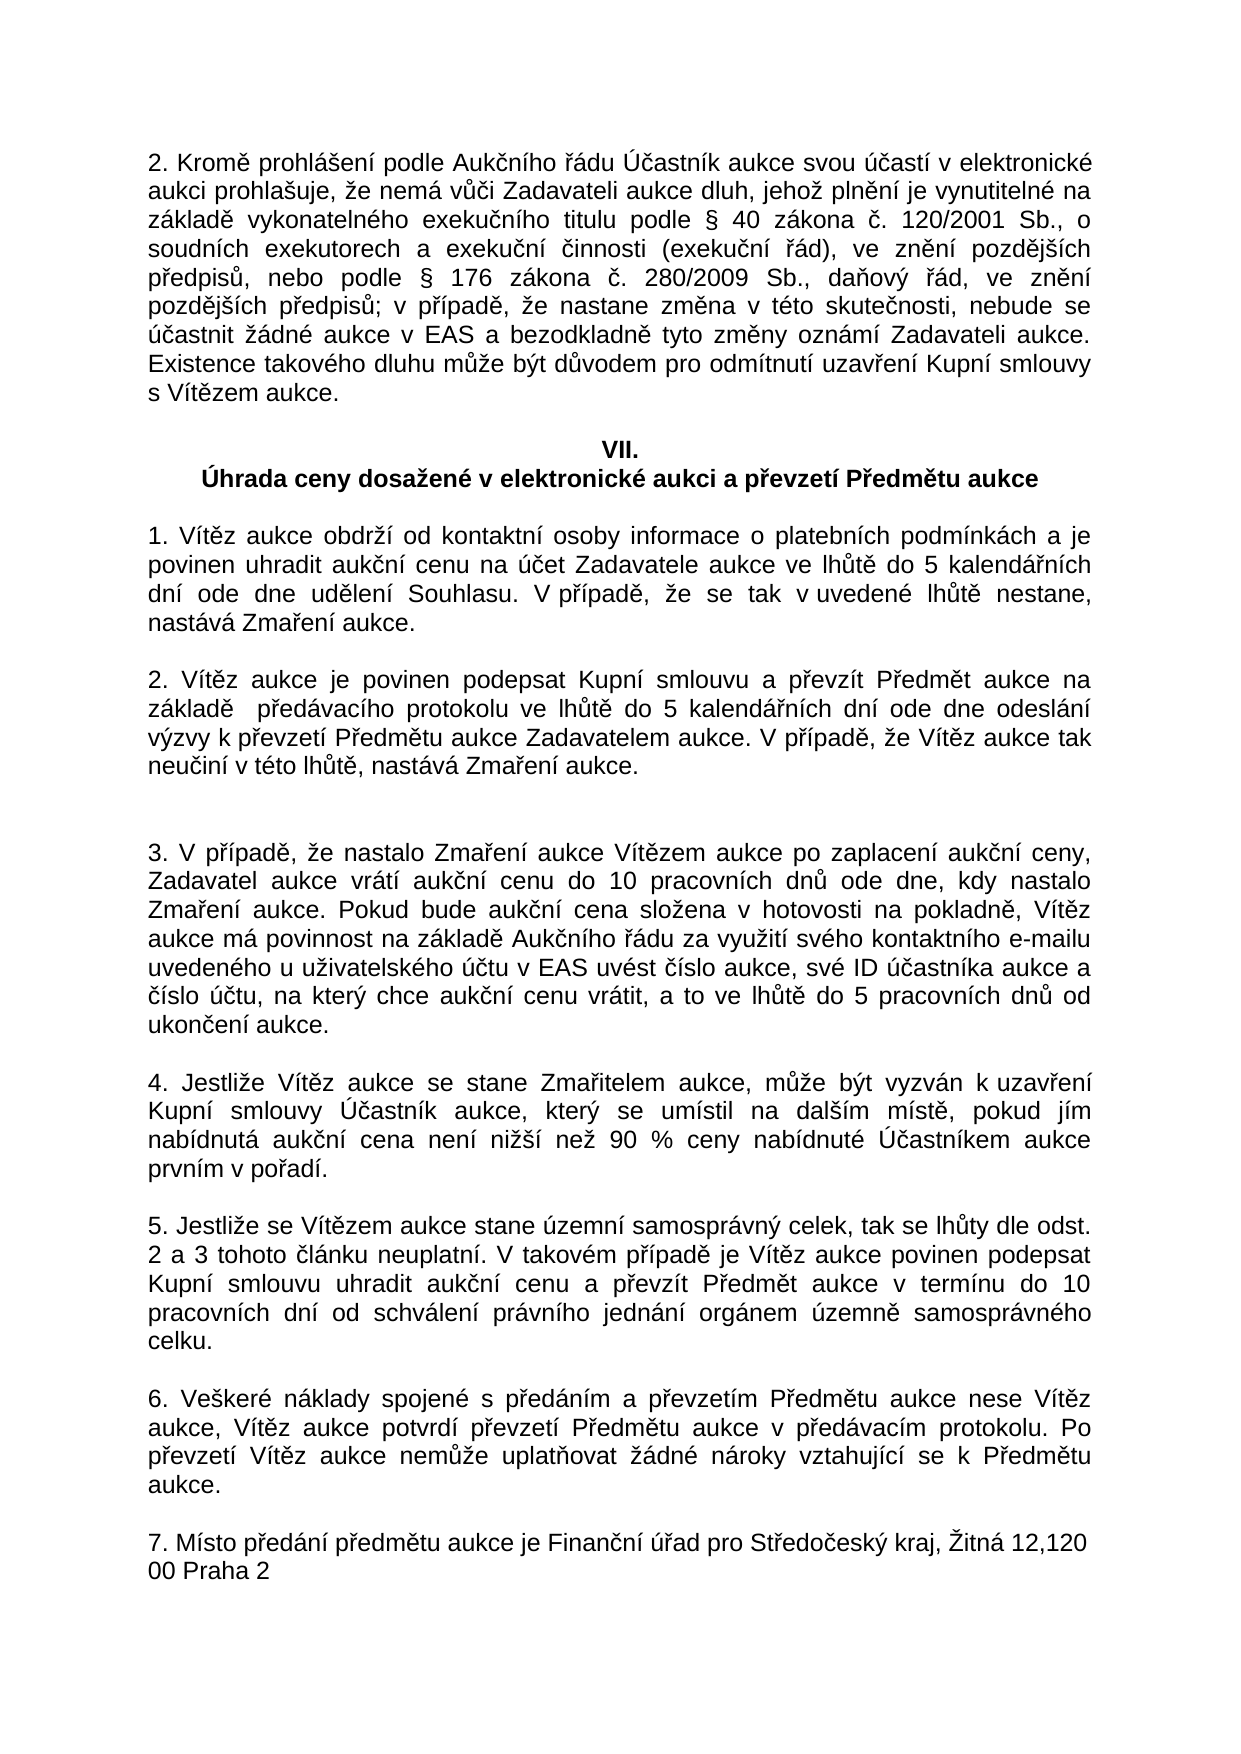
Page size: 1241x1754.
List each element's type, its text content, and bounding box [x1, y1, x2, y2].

text Úhrada ceny dosažené v elektronické aukci a převzetí Předmětu aukce [148, 464, 1093, 493]
text 3. V případě, že nastalo Zmaření aukce Vítězem aukce po zaplacení aukční ceny, Zadavatel aukce vrátí aukční cenu do 10 pracovních dnů ode dne, kdy nastalo Zmaření aukce. Pokud bude aukční cena složena v hotovosti na pokladně, Vítěz aukce má povinnost na základě Aukčního řádu za využití svého kontaktního e-mailu uvedeného u uživatelského účtu v EAS uvést číslo aukce, své ID účastníka aukce a číslo účtu, na který chce aukční cenu vrátit, a to ve lhůtě do 5 pracovních dnů od ukončení aukce. [148, 838, 1093, 1039]
text 7. Místo předání předmětu aukce je Finanční úřad pro Středočeský kraj, Žitná 12,120 00 Praha 2 [148, 1528, 1093, 1585]
text 6. Veškeré náklady spojené s předáním a převzetím Předmětu aukce nese Vítěz aukce, Vítěz aukce potvrdí převzetí Předmětu aukce v předávacím protokolu. Po převzetí Vítěz aukce nemůže uplatňovat žádné nároky vztahující se k Předmětu aukce. [148, 1384, 1093, 1499]
text 5. Jestliže se Vítězem aukce stane územní samosprávný celek, tak se lhůty dle odst. 2 a 3 tohoto článku neuplatní. V takovém případě je Vítěz aukce povinen podepsat Kupní smlouvu uhradit aukční cenu a převzít Předmět aukce v termínu do 10 pracovních dní od schválení právního jednání orgánem územně samosprávného celku. [148, 1211, 1093, 1355]
text 2. Kromě prohlášení podle Aukčního řádu Účastník aukce svou účastí v elektronické aukci prohlašuje, že nemá vůči Zadavateli aukce dluh, jehož plnění je vynutitelné na základě vykonatelného exekučního titulu podle § 40 zákona č. 120/2001 Sb., o soudních exekutorech a exekuční činnosti (exekuční řád), ve znění pozdějších předpisů, nebo podle § 176 zákona č. 280/2009 Sb., daňový řád, ve znění pozdějších předpisů; v případě, že nastane změna v této skutečnosti, nebude se účastnit žádné aukce v EAS a bezodkladně tyto změny oznámí Zadavateli aukce. Existence takového dluhu může být důvodem pro odmítnutí uzavření Kupní smlouvy s Vítězem aukce. [148, 148, 1093, 406]
text 2. Vítěz aukce je povinen podepsat Kupní smlouvu a převzít Předmět aukce na základě předávacího protokolu ve lhůtě do 5 kalendářních dní ode dne odeslání výzvy k převzetí Předmětu aukce Zadavatelem aukce. V případě, že Vítěz aukce tak neučiní v této lhůtě, nastává Zmaření aukce. [148, 665, 1093, 780]
text VII. [148, 435, 1093, 464]
text 1. Vítěz aukce obdrží od kontaktní osoby informace o platebních podmínkách a je povinen uhradit aukční cenu na účet Zadavatele aukce ve lhůtě do 5 kalendářních dní ode dne udělení Souhlasu. V případě, že se tak v uvedené lhůtě nestane, nastává Zmaření aukce. [148, 521, 1093, 636]
text 4. Jestliže Vítěz aukce se stane Zmařitelem aukce, může být vyzván k uzavření Kupní smlouvy Účastník aukce, který se umístil na dalším místě, pokud jím nabídnutá aukční cena není nižší než 90 % ceny nabídnuté Účastníkem aukce prvním v pořadí. [148, 1068, 1093, 1183]
